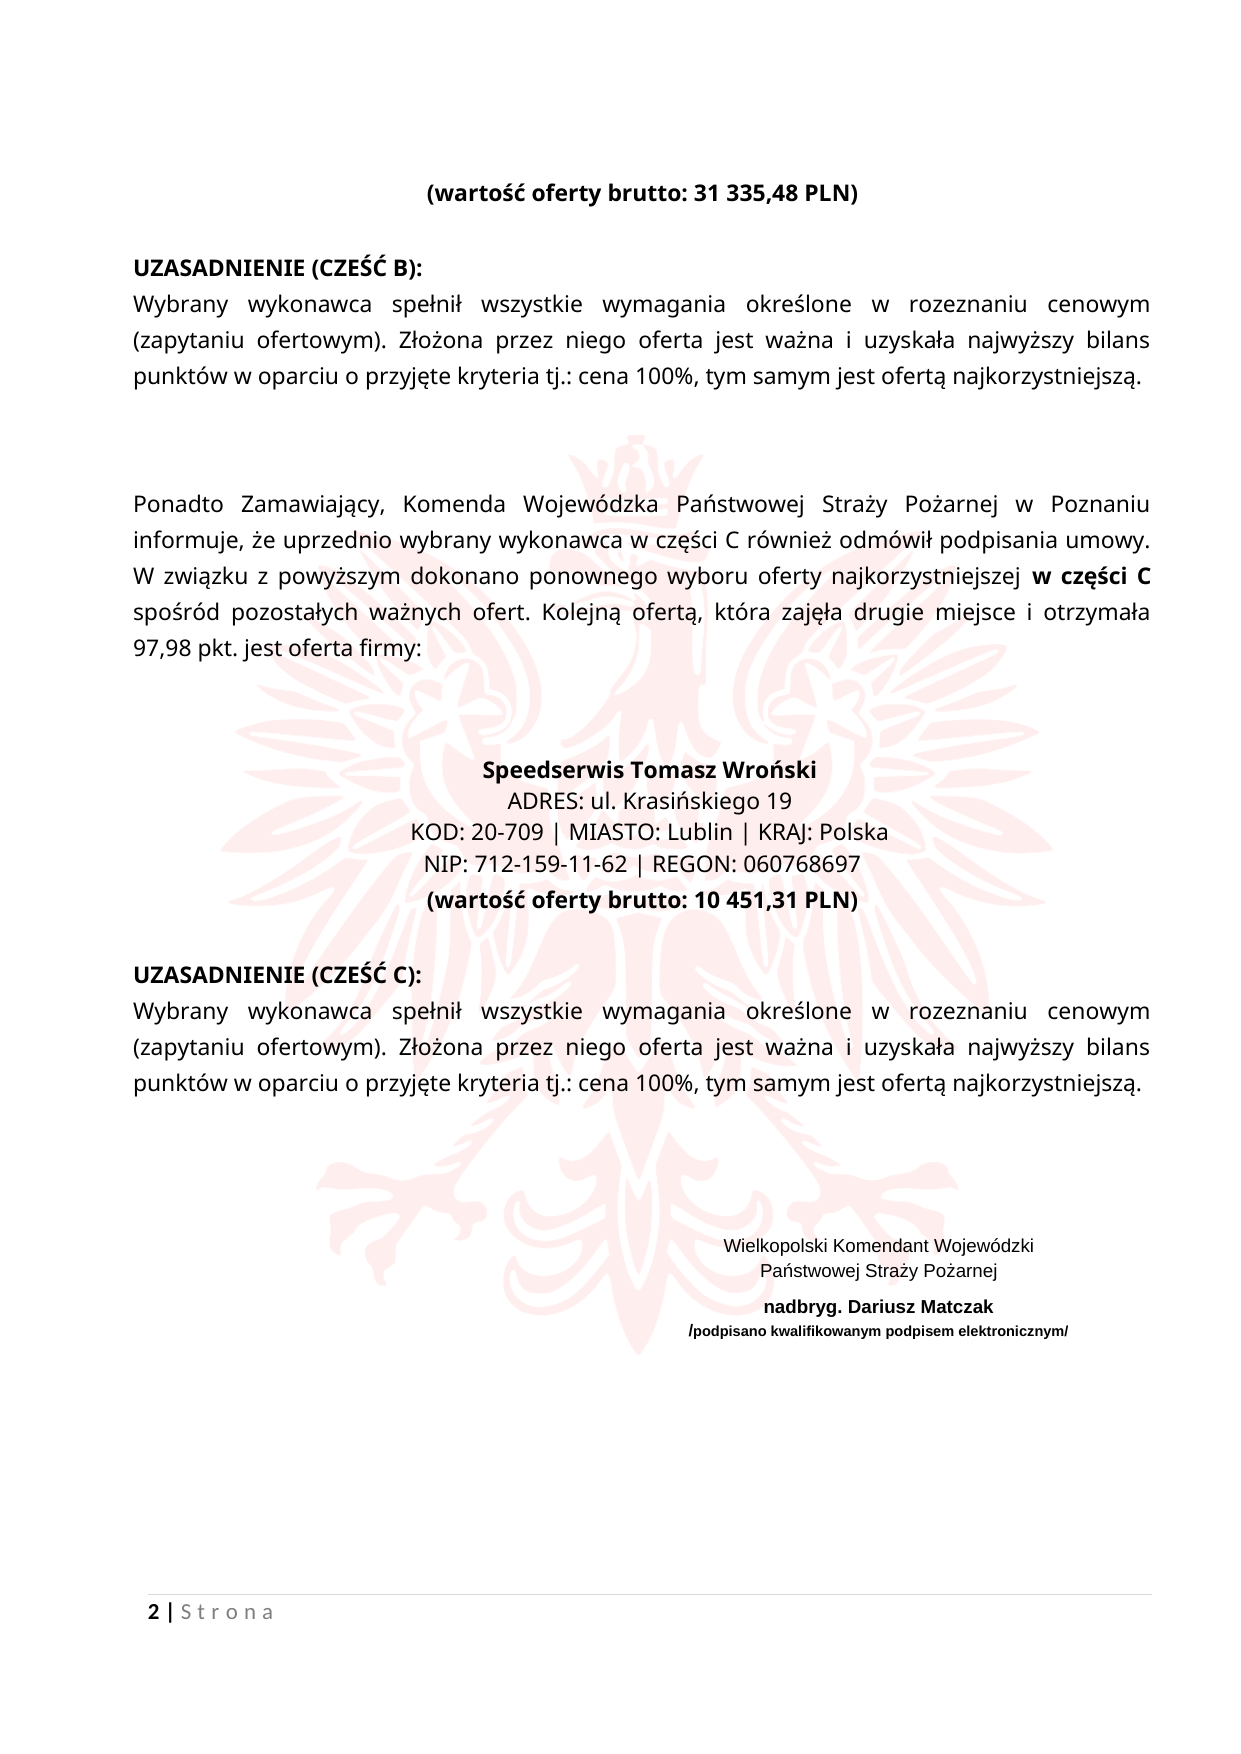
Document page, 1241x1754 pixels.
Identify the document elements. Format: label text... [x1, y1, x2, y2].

text Wielkopolski Komendant Wojewódzki [532, 1235, 1152, 1257]
text NIP: 712-159-11-62 | REGON: 060768697 [133, 848, 1152, 879]
text Państwowej Straży Pożarnej [532, 1260, 1152, 1282]
text (wartość oferty brutto: 31 335,48 PLN) [133, 177, 1152, 208]
text Ponadto Zamawiający, Komenda Wojewódzka Państwowej Straży Pożarnej w Poznaniu informuje, że uprzednio wybrany wykonawca w części C również odmówił podpisania umowy. W związku z powyższym dokonano ponownego wyboru oferty najkorzystniejszej w części C spośród pozostałych ważnych ofert. Kolejną ofertą, która zajęła drugie miejsce i otrzymała 97,98 pkt. jest oferta firmy: [133, 488, 1152, 663]
text UZASADNIENIE (CZEŚĆ C): [133, 959, 1152, 990]
text Wybrany wykonawca spełnił wszystkie wymagania określone w rozeznaniu cenowym (zapytaniu ofertowym). Złożona przez niego oferta jest ważna i uzyskała najwyższy bilans punktów w oparciu o przyjęte kryteria tj.: cena 100%, tym samym jest ofertą najkorzystniejszą. [133, 288, 1152, 391]
text nadbryg. Dariusz Matczak [532, 1296, 1152, 1317]
text UZASADNIENIE (CZEŚĆ B): [133, 252, 1152, 283]
text KOD: 20-709 | MIASTO: Lublin | KRAJ: Polska [148, 816, 1152, 848]
text /podpisano kwalifikowanym podpisem elektronicznym/ [532, 1321, 1152, 1340]
text Wybrany wykonawca spełnił wszystkie wymagania określone w rozeznaniu cenowym (zapytaniu ofertowym). Złożona przez niego oferta jest ważna i uzyskała najwyższy bilans punktów w oparciu o przyjęte kryteria tj.: cena 100%, tym samym jest ofertą najkorzystniejszą. [133, 994, 1152, 1098]
text Speedserwis Tomasz Wroński [148, 754, 1152, 785]
text (wartość oferty brutto: 10 451,31 PLN) [133, 883, 1152, 915]
text ADRES: ul. Krasińskiego 19 [148, 785, 1152, 816]
